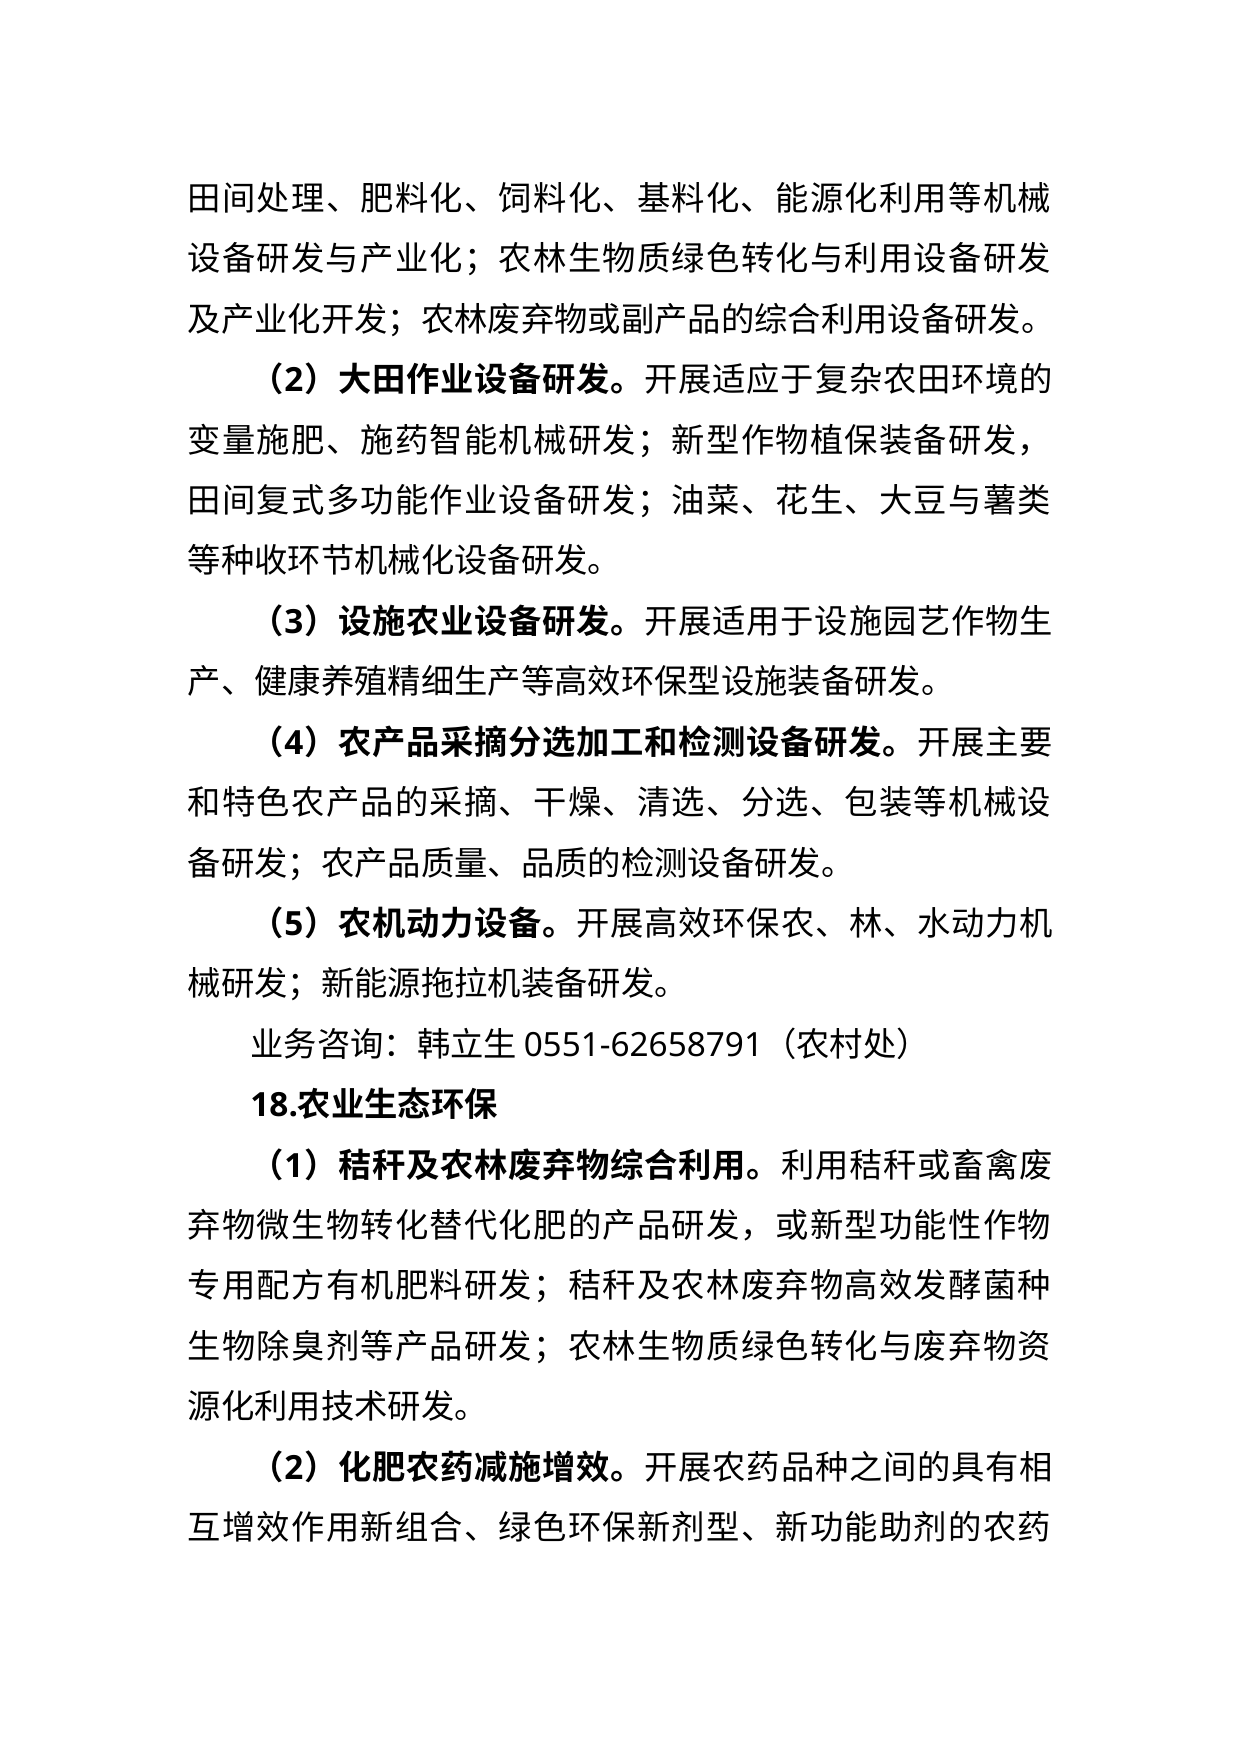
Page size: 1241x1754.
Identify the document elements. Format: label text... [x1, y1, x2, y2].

text 业务咨询：韩立生0551-62658791（农村处） [187, 1008, 1053, 1068]
text 18.农业生态环保 [187, 1068, 1053, 1129]
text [187, 162, 1053, 343]
text （2）大田作业设备研发。开展适应于复杂农田环境的变量施肥、施药智能机械研发；新型作物植保装备研发，田间复式多功能作业设备研发；油菜、花生、大豆与薯类等种收环节机械化设备研发。 [187, 343, 1053, 585]
text （1）秸秆及农林废弃物综合利用。利用秸秆或畜禽废弃物微生物转化替代化肥的产品研发，或新型功能性作物专用配方有机肥料研发；秸秆及农林废弃物高效发酵菌种、生物除臭剂等产品研发；农林生物质绿色转化与废弃物资源化利用技术研发。 [187, 1129, 1053, 1431]
text （3）设施农业设备研发。开展适用于设施园艺作物生产、健康养殖精细生产等高效环保型设施装备研发。 [187, 585, 1053, 706]
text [187, 1431, 1053, 1552]
text （5）农机动力设备。开展高效环保农、林、水动力机械研发；新能源拖拉机装备研发。 [187, 887, 1053, 1008]
text （4）农产品采摘分选加工和检测设备研发。开展主要和特色农产品的采摘、干燥、清选、分选、包装等机械设备研发；农产品质量、品质的检测设备研发。 [187, 706, 1053, 887]
